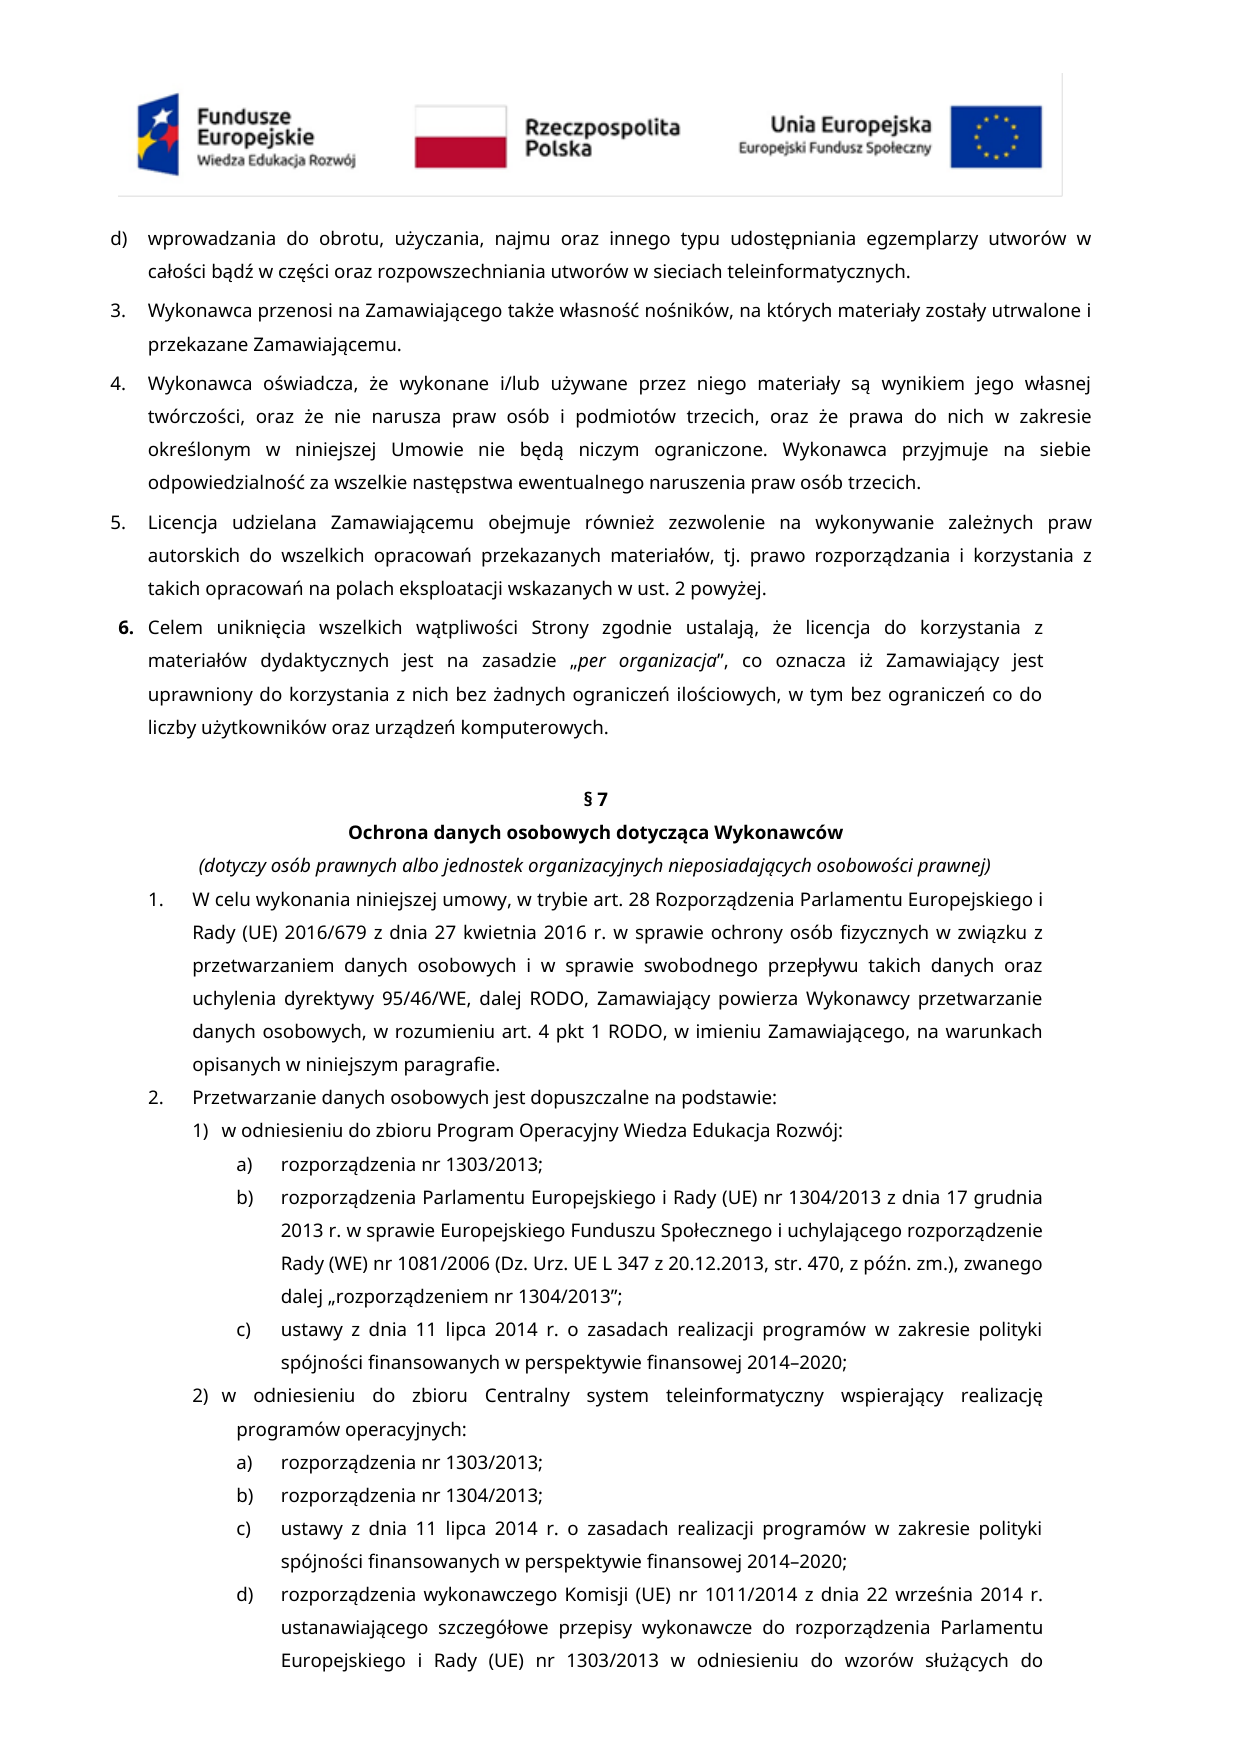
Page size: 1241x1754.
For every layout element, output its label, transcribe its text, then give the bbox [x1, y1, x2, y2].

list wprowadzania do obrotu, użyczania, najmu oraz innego typu udostępniania egzemplarzy utworów w całości bądź w części oraz rozpowszechniania utworów w sieciach teleinformatycznych. [110, 225, 1093, 284]
list w odniesieniu do zbioru Centralny system teleinformatyczny wspierający realizację programów operacyjnych: [192, 1383, 1044, 1441]
text § 7 [148, 786, 1044, 812]
list Wykonawca oświadcza, że wykonane i/lub używane przez niego materiały są wynikiem jego własnej twórczości, oraz że nie narusza praw osób i podmiotów trzecich, oraz że prawa do nich w zakresie określonym w niniejszej Umowie nie będą niczym ograniczone. Wykonawca przyjmuje na siebie odpowiedzialność za wszelkie następstwa ewentualnego naruszenia praw osób trzecich. [110, 370, 1093, 495]
list W celu wykonania niniejszej umowy, w trybie art. 28 Rozporządzenia Parlamentu Europejskiego i Rady (UE) 2016/679 z dnia 27 kwietnia 2016 r. w sprawie ochrony osób fizycznych w związku z przetwarzaniem danych osobowych i w sprawie swobodnego przepływu takich danych oraz uchylenia dyrektywy 95/46/WE, dalej RODO, Zamawiający powierza Wykonawcy przetwarzanie danych osobowych, w rozumieniu art. 4 pkt 1 RODO, w imieniu Zamawiającego, na warunkach opisanych w niniejszym paragrafie. [148, 886, 1044, 1077]
list w odniesieniu do zbioru Program Operacyjny Wiedza Edukacja Rozwój: [192, 1118, 1044, 1143]
text Ochrona danych osobowych dotycząca Wykonawców [148, 819, 1044, 845]
list Licencja udzielana Zamawiającemu obejmuje również zezwolenie na wykonywanie zależnych praw autorskich do wszelkich opracowań przekazanych materiałów, tj. prawo rozporządzania i korzystania z takich opracowań na polach eksploatacji wskazanych w ust. 2 powyżej. [110, 509, 1093, 601]
list Przetwarzanie danych osobowych jest dopuszczalne na podstawie: [148, 1084, 1044, 1110]
text (dotyczy osób prawnych albo jednostek organizacyjnych nieposiadających osobowości prawnej) [148, 853, 1044, 878]
list ustawy z dnia 11 lipca 2014 r. o zasadach realizacji programów w zakresie polityki spójności finansowanych w perspektywie finansowej 2014–2020; [236, 1316, 1044, 1375]
list Celem uniknięcia wszelkich wątpliwości Strony zgodnie ustalają, że licencja do korzystania z materiałów dydaktycznych jest na zasadzie „per organizacja”, co oznacza iż Zamawiający jest uprawniony do korzystania z nich bez żadnych ograniczeń ilościowych, w tym bez ograniczeń co do liczby użytkowników oraz urządzeń komputerowych. [118, 614, 1044, 739]
list rozporządzenia Parlamentu Europejskiego i Rady (UE) nr 1304/2013 z dnia 17 grudnia 2013 r. w sprawie Europejskiego Funduszu Społecznego i uchylającego rozporządzenie Rady (WE) nr 1081/2006 (Dz. Urz. UE L 347 z 20.12.2013, str. 470, z późn. zm.), zwanego dalej „rozporządzeniem nr 1304/2013”; [236, 1184, 1044, 1309]
list rozporządzenia nr 1304/2013; [236, 1482, 1044, 1508]
list Wykonawca przenosi na Zamawiającego także własność nośników, na których materiały zostały utrwalone i przekazane Zamawiającemu. [110, 298, 1093, 356]
list ustawy z dnia 11 lipca 2014 r. o zasadach realizacji programów w zakresie polityki spójności finansowanych w perspektywie finansowej 2014–2020; [236, 1515, 1044, 1574]
list rozporządzenia nr 1303/2013; [236, 1449, 1044, 1474]
picture [118, 73, 1064, 198]
list rozporządzenia nr 1303/2013; [236, 1151, 1044, 1176]
